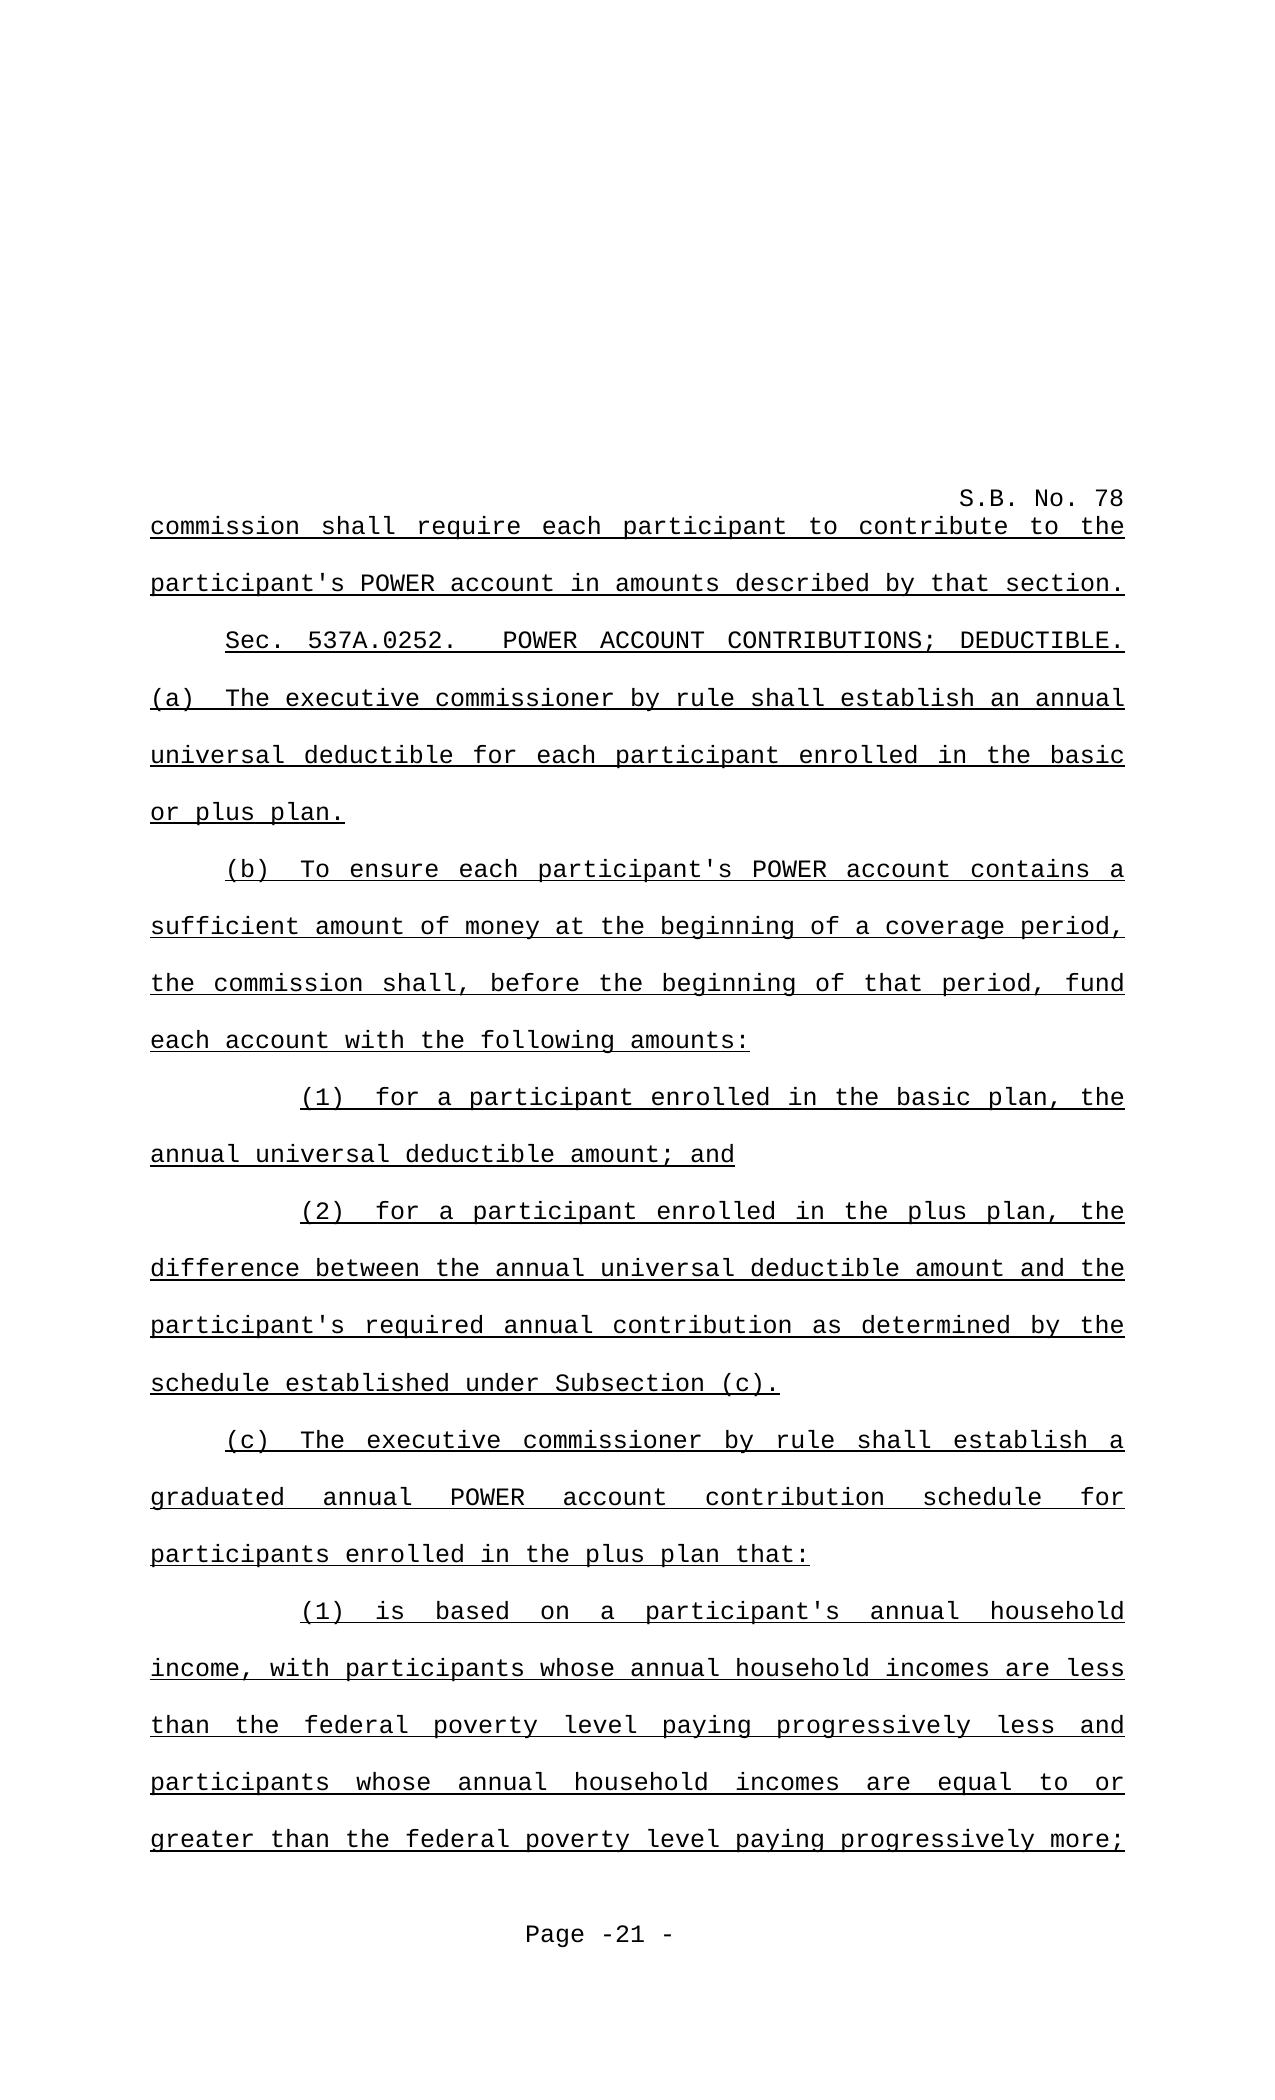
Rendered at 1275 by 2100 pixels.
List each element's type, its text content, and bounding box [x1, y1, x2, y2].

text (2) for a participant enrolled in the plus plan, the difference between the annual universal deductible amount and the participant's required annual contribution as determined by the schedule established under Subsection (c). [150, 1199, 1125, 1279]
text (2) for a participant enrolled in the plus plan, the difference between the annual universal deductible amount and the participant's required annual contribution as determined by the schedule established under Subsection (c). [150, 1281, 1125, 1336]
text (2) for a participant enrolled in the plus plan, the difference between the annual universal deductible amount and the participant's required annual contribution as determined by the schedule established under Subsection (c). [150, 1338, 1125, 1398]
text (1) for a participant enrolled in the basic plan, the annual universal deductible amount; and [150, 1084, 1125, 1170]
text (b) To ensure each participant's POWER account contains a sufficient amount of money at the beginning of a coverage period, the commission shall, before the beginning of that period, fund each account with the following amounts: [150, 995, 1125, 1056]
text (b) To ensure each participant's POWER account contains a sufficient amount of money at the beginning of a coverage period, the commission shall, before the beginning of that period, fund each account with the following amounts: [150, 938, 1125, 994]
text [150, 514, 1125, 537]
text Sec. 537A.0252. POWER ACCOUNT CONTRIBUTIONS; DEDUCTIBLE. (a) The executive commissioner by rule shall establish an annual universal deductible for each participant enrolled in the basic or plus plan. [150, 710, 1125, 765]
text (c) The executive commissioner by rule shall establish a graduated annual POWER account contribution schedule for participants enrolled in the plus plan that: [150, 1427, 1125, 1508]
text (b) To ensure each participant's POWER account contains a sufficient amount of money at the beginning of a coverage period, the commission shall, before the beginning of that period, fund each account with the following amounts: [150, 856, 1125, 937]
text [150, 1795, 1125, 1850]
text (c) The executive commissioner by rule shall establish a graduated annual POWER account contribution schedule for participants enrolled in the plus plan that: [150, 1509, 1125, 1570]
text Sec. 537A.0252. POWER ACCOUNT CONTRIBUTIONS; DEDUCTIBLE. (a) The executive commissioner by rule shall establish an annual universal deductible for each participant enrolled in the basic or plus plan. [150, 767, 1125, 828]
text Sec. 537A.0252. POWER ACCOUNT CONTRIBUTIONS; DEDUCTIBLE. (a) The executive commissioner by rule shall establish an annual universal deductible for each participant enrolled in the basic or plus plan. [150, 628, 1125, 708]
